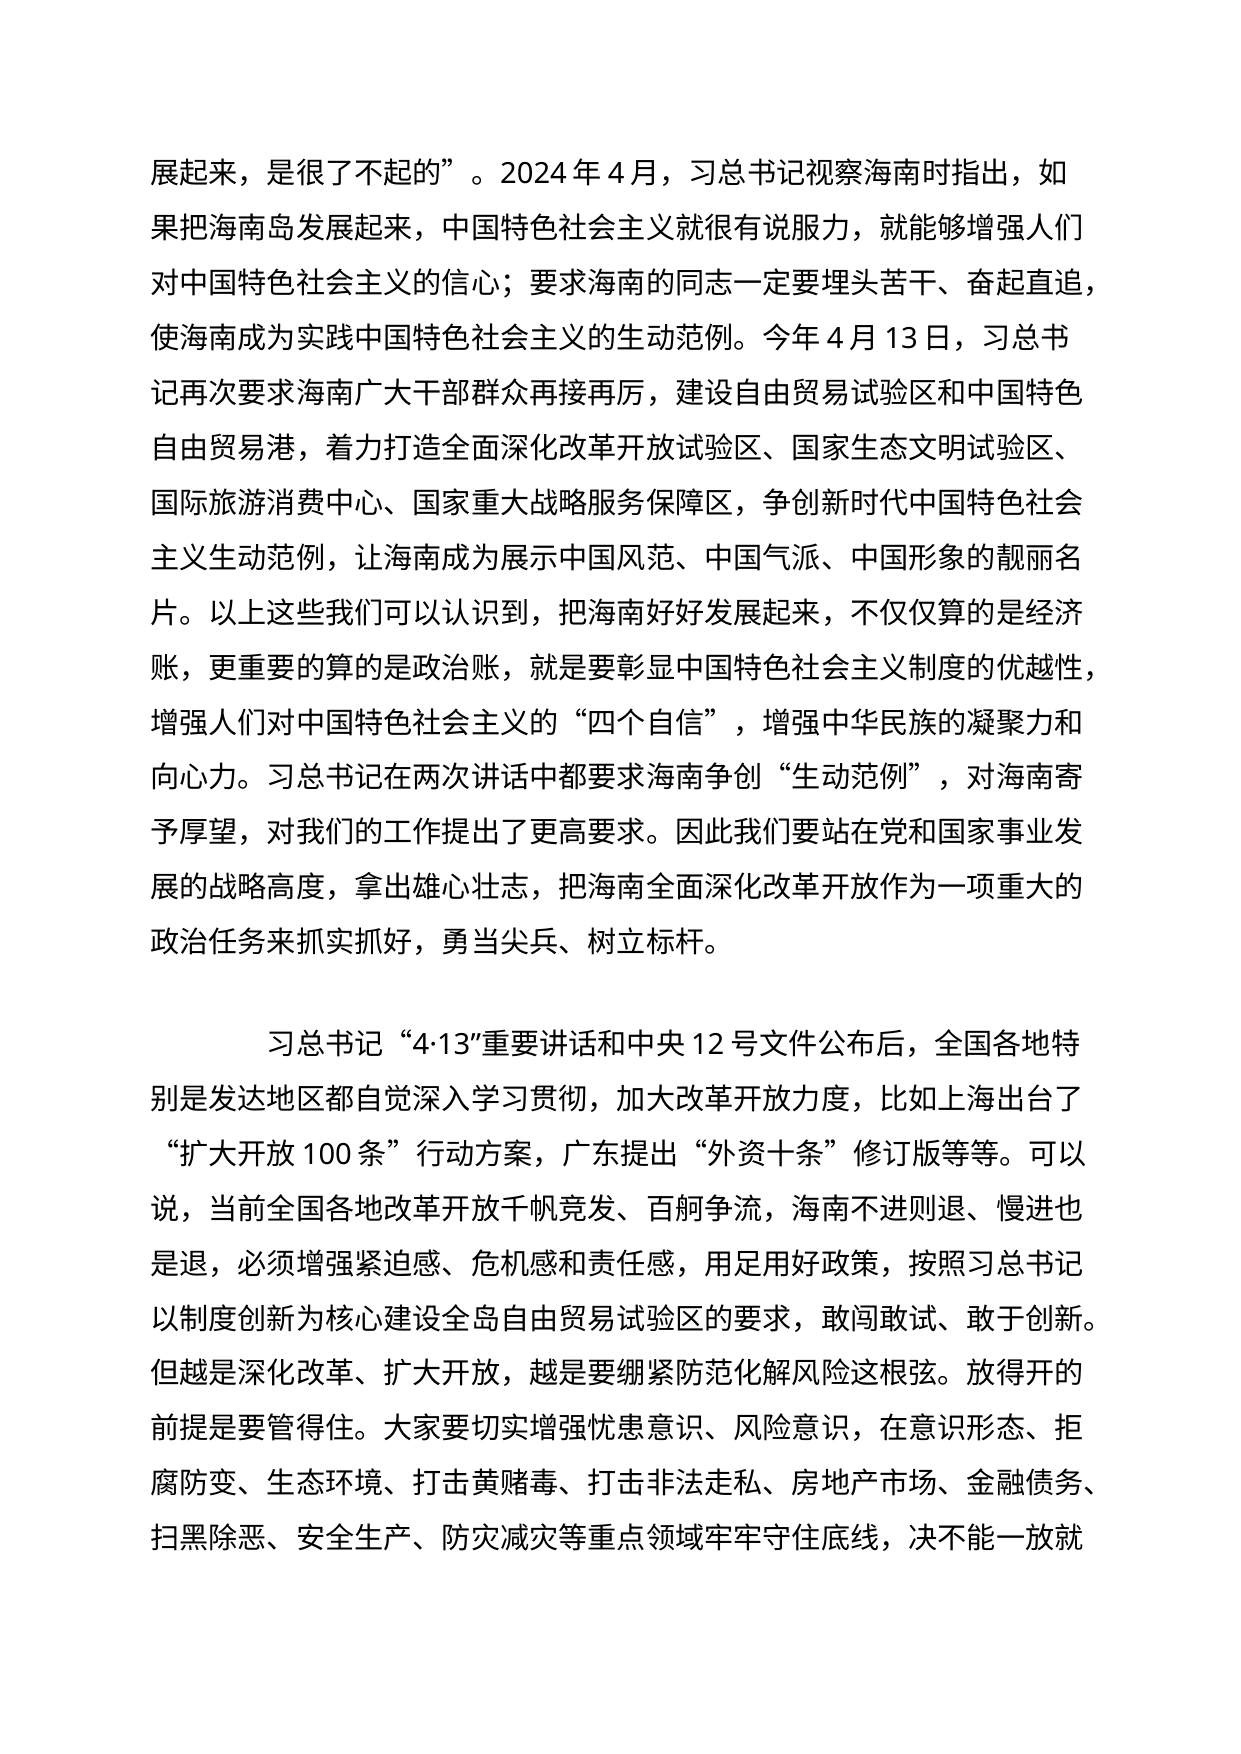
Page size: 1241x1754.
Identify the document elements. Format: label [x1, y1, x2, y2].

text [150, 150, 1090, 961]
text [150, 1021, 1090, 1557]
